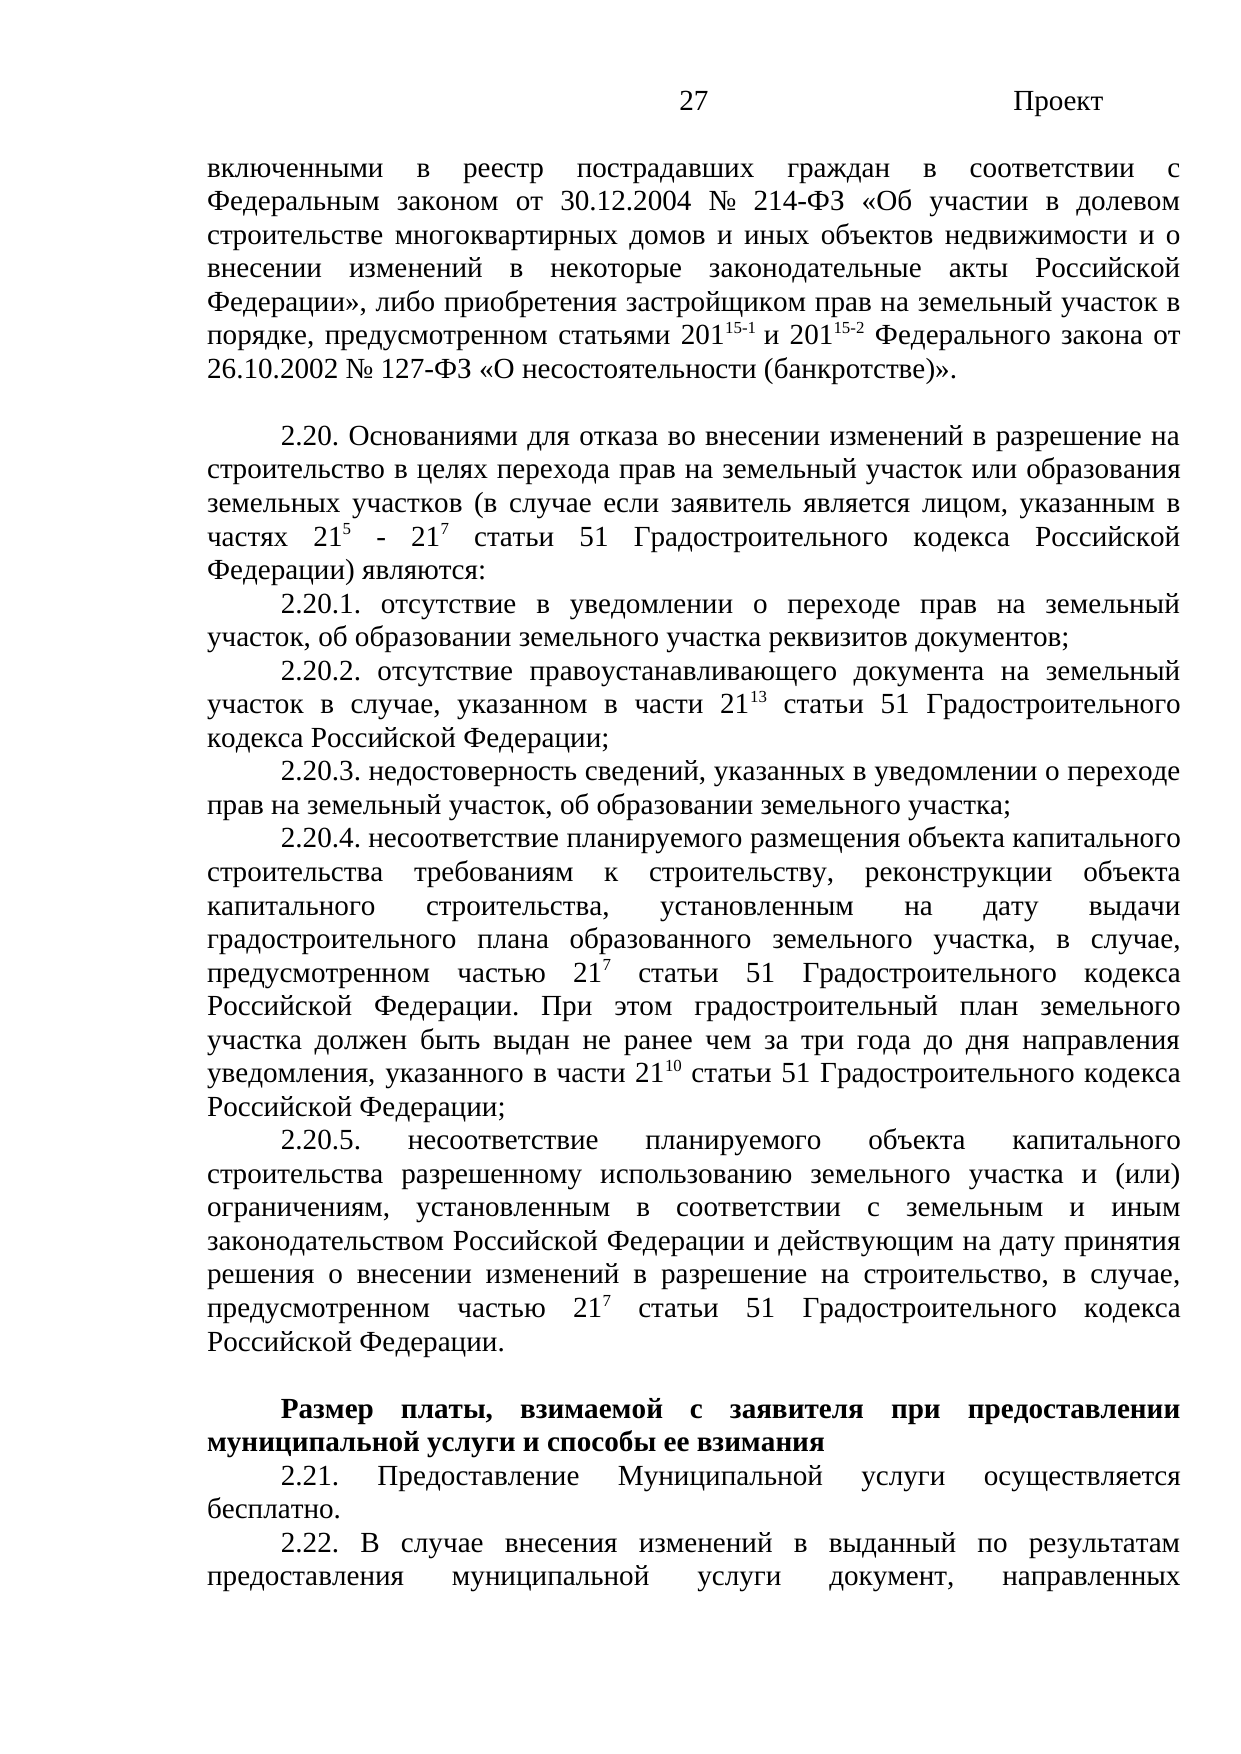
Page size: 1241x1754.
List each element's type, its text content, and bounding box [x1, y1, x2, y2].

text 2.20.2. отсутствие правоустанавливающего документа на земельный участок в случае, указанном в части 2113 статьи 51 Градостроительного кодекса Российской Федерации; [207, 653, 1181, 753]
text 2.20.3. недостоверность сведений, указанных в уведомлении о переходе прав на земельный участок, об образовании земельного участка; [207, 753, 1181, 821]
text 2.20.5. несоответствие планируемого объекта капитального строительства разрешенному использованию земельного участка и (или) ограничениям, установленным в соответствии с земельным и иным законодательством Российской Федерации и действующим на дату принятия решения о внесении изменений в разрешение на строительство, в случае, предусмотренном частью 217 статьи 51 Градостроительного кодекса Российской Федерации. [207, 1122, 1181, 1357]
text Размер платы, взимаемой с заявителя при предоставлении муниципальной услуги и способы ее взимания [207, 1391, 1181, 1458]
text 2.20.4. несоответствие планируемого размещения объекта капитального строительства требованиям к строительству, реконструкции объекта капитального строительства, установленным на дату выдачи градостроительного плана образованного земельного участка, в случае, предусмотренном частью 217 статьи 51 Градостроительного кодекса Российской Федерации. При этом градостроительный план земельного участка должен быть выдан не ранее чем за три года до дня направления уведомления, указанного в части 2110 статьи 51 Градостроительного кодекса Российской Федерации; [207, 821, 1181, 1122]
text 2.20. Основаниями для отказа во внесении изменений в разрешение на строительство в целях перехода прав на земельный участок или образования земельных участков (в случае если заявитель является лицом, указанным в частях 215 - 217 статьи 51 Градостроительного кодекса Российской Федерации) являются: [207, 418, 1181, 586]
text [207, 1525, 1181, 1592]
text 2.20.1. отсутствие в уведомлении о переходе прав на земельный участок, об образовании земельного участка реквизитов документов; [207, 586, 1181, 653]
text 2.21. Предоставление Муниципальной услуги осуществляется бесплатно. [207, 1458, 1181, 1525]
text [207, 150, 1181, 384]
